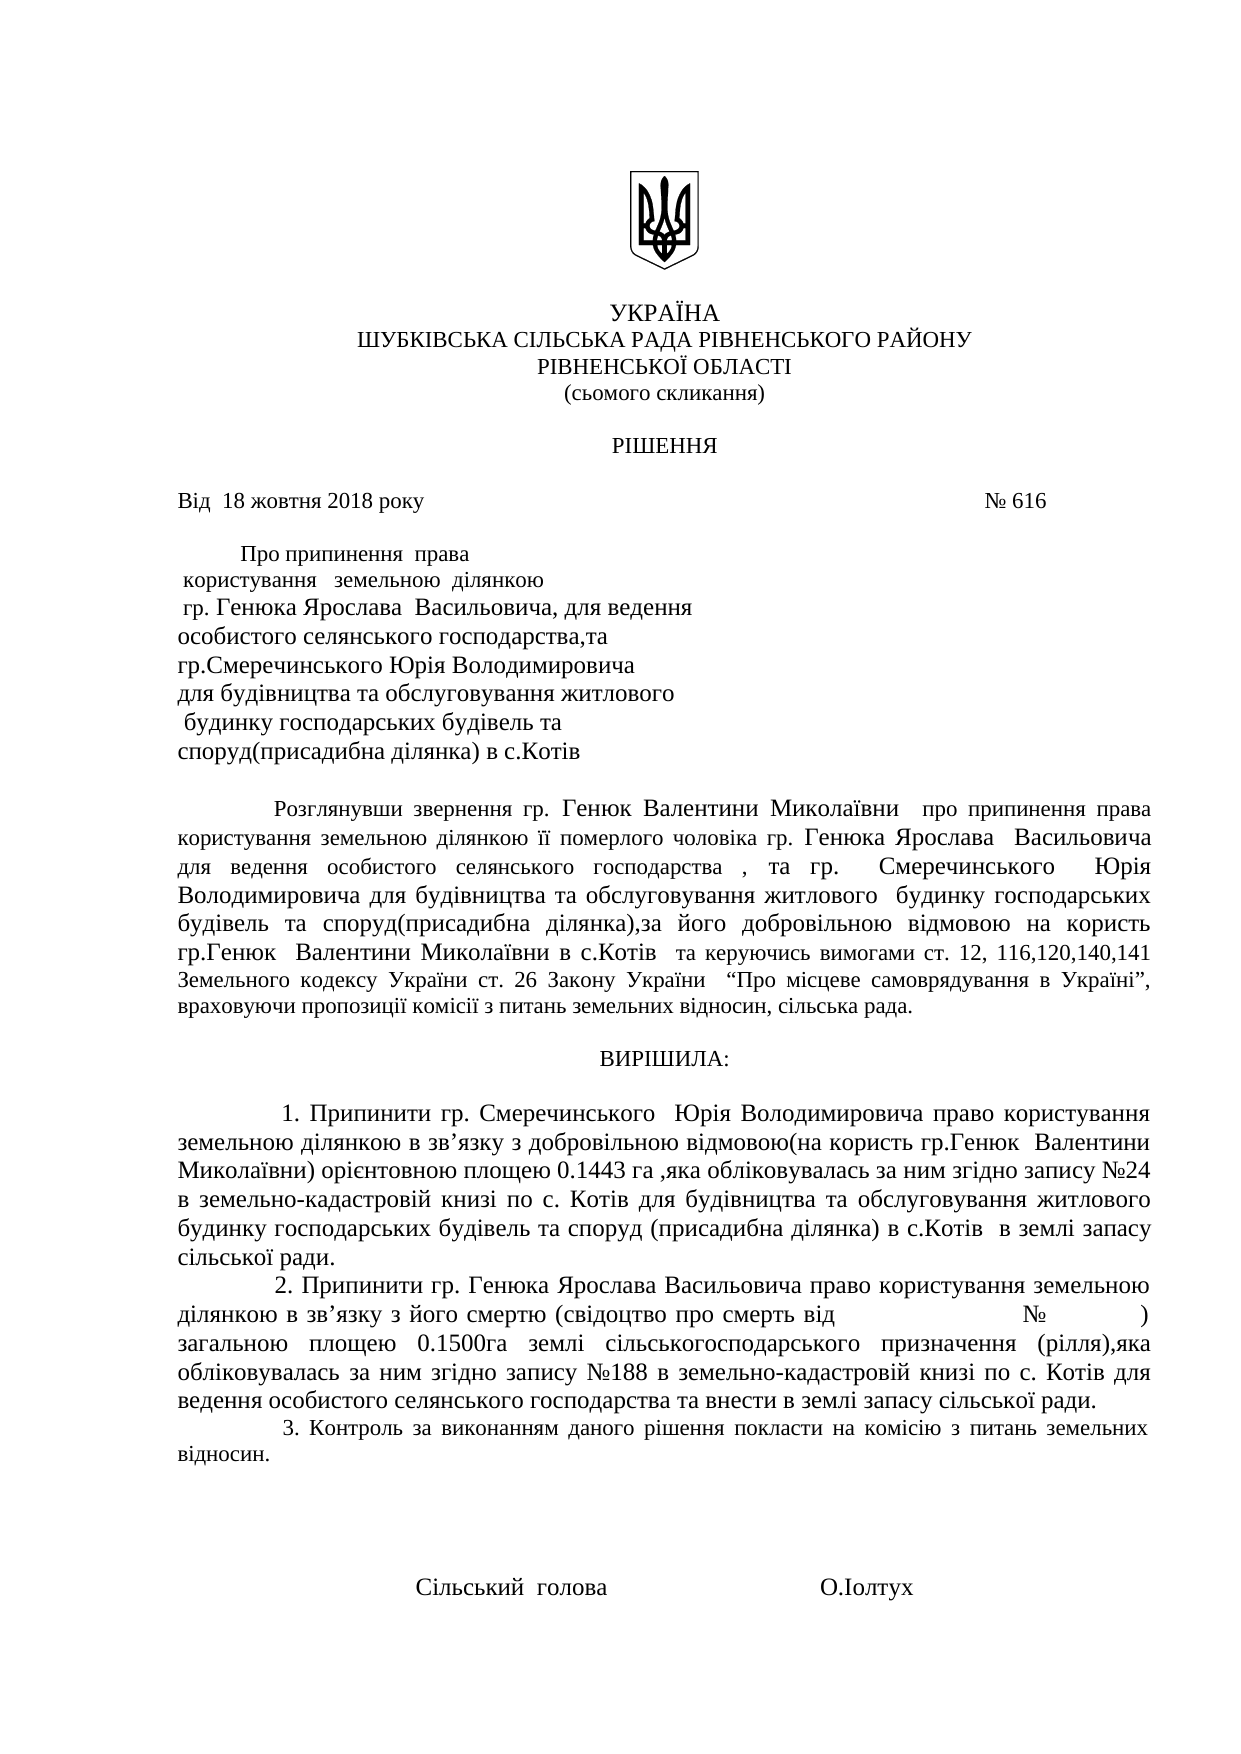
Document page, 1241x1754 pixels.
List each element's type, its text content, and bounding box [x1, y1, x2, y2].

text 2. Припинити гр. Генюка Ярослава Васильовича право користування земельною ділянкою в зв’язку з його смертю (свідоцтво про смерть від № ) загальною площею 0.1500га землі сільськогосподарського призначення (рілля),яка обліковувалась за ним згідно запису №188 в земельно-кадастровій книзі по с. Котів для ведення особистого селянського господарства та внести в землі запасу сільської ради. [177, 1270, 1152, 1414]
text 3. Контроль за виконанням даного рішення покласти на комісію з питань земельних відносин. [177, 1414, 1152, 1467]
text гр. Генюка Ярослава Васильовича, для ведення [177, 592, 1152, 621]
text ШУБКІВСЬКА СІЛЬСЬКА РАДА РІВНЕНСЬКОГО РАЙОНУ [177, 326, 1152, 353]
text користування земельною ділянкою [177, 566, 1152, 592]
text Від 18 жовтня 2018 року № 616 [177, 487, 1152, 513]
text особистого селянського господарства,та [177, 621, 1152, 650]
text (сьомого скликання) [177, 379, 1152, 405]
text Сільський голова О.Іолтух [177, 1572, 1152, 1601]
text Розглянувши звернення гр. Генюк Валентини Миколаївни про припинення права користування земельною ділянкою її померлого чоловіка гр. Генюка Ярослава Васильовича для ведення особистого селянського господарства , та гр. Смеречинського Юрія Володимировича для будівництва та обслуговування житлового будинку господарських будівель та споруд(присадибна ділянка),за його добровільною відмовою на користь гр.Генюк Валентини Миколаївни в с.Котів та керуючись вимогами ст. 12, 116,120,140,141 Земельного кодексу України ст. 26 Закону України “Про місцеве самоврядування в Україні”, враховуючи пропозиції комісії з питань земельних відносин, сільська рада. [177, 793, 1152, 1019]
text будинку господарських будівель та [177, 707, 1152, 736]
text гр.Смеречинського Юрія Володимировича [177, 650, 1152, 678]
text споруд(присадибна ділянка) в с.Котів [177, 736, 1152, 765]
text РІВНЕНСЬКОЇ ОБЛАСТІ [177, 353, 1152, 379]
text для будівництва та обслуговування житлового [177, 678, 1152, 707]
text 1. Припинити гр. Смеречинського Юрія Володимировича право користування земельною ділянкою в зв’язку з добровільною відмовою(на користь гр.Генюк Валентини Миколаївни) орієнтовною площею 0.1443 га ,яка обліковувалась за ним згідно запису №24 в земельно-кадастровій книзі по с. Котів для будівництва та обслуговування житлового будинку господарських будівель та споруд (присадибна ділянка) в с.Котів в землі запасу сільської ради. [177, 1098, 1152, 1270]
text Про припинення права [177, 539, 1152, 566]
text ВИРІШИЛА: [177, 1045, 1152, 1071]
text РІШЕННЯ [177, 432, 1152, 458]
text УКРАЇНА [177, 298, 1152, 326]
